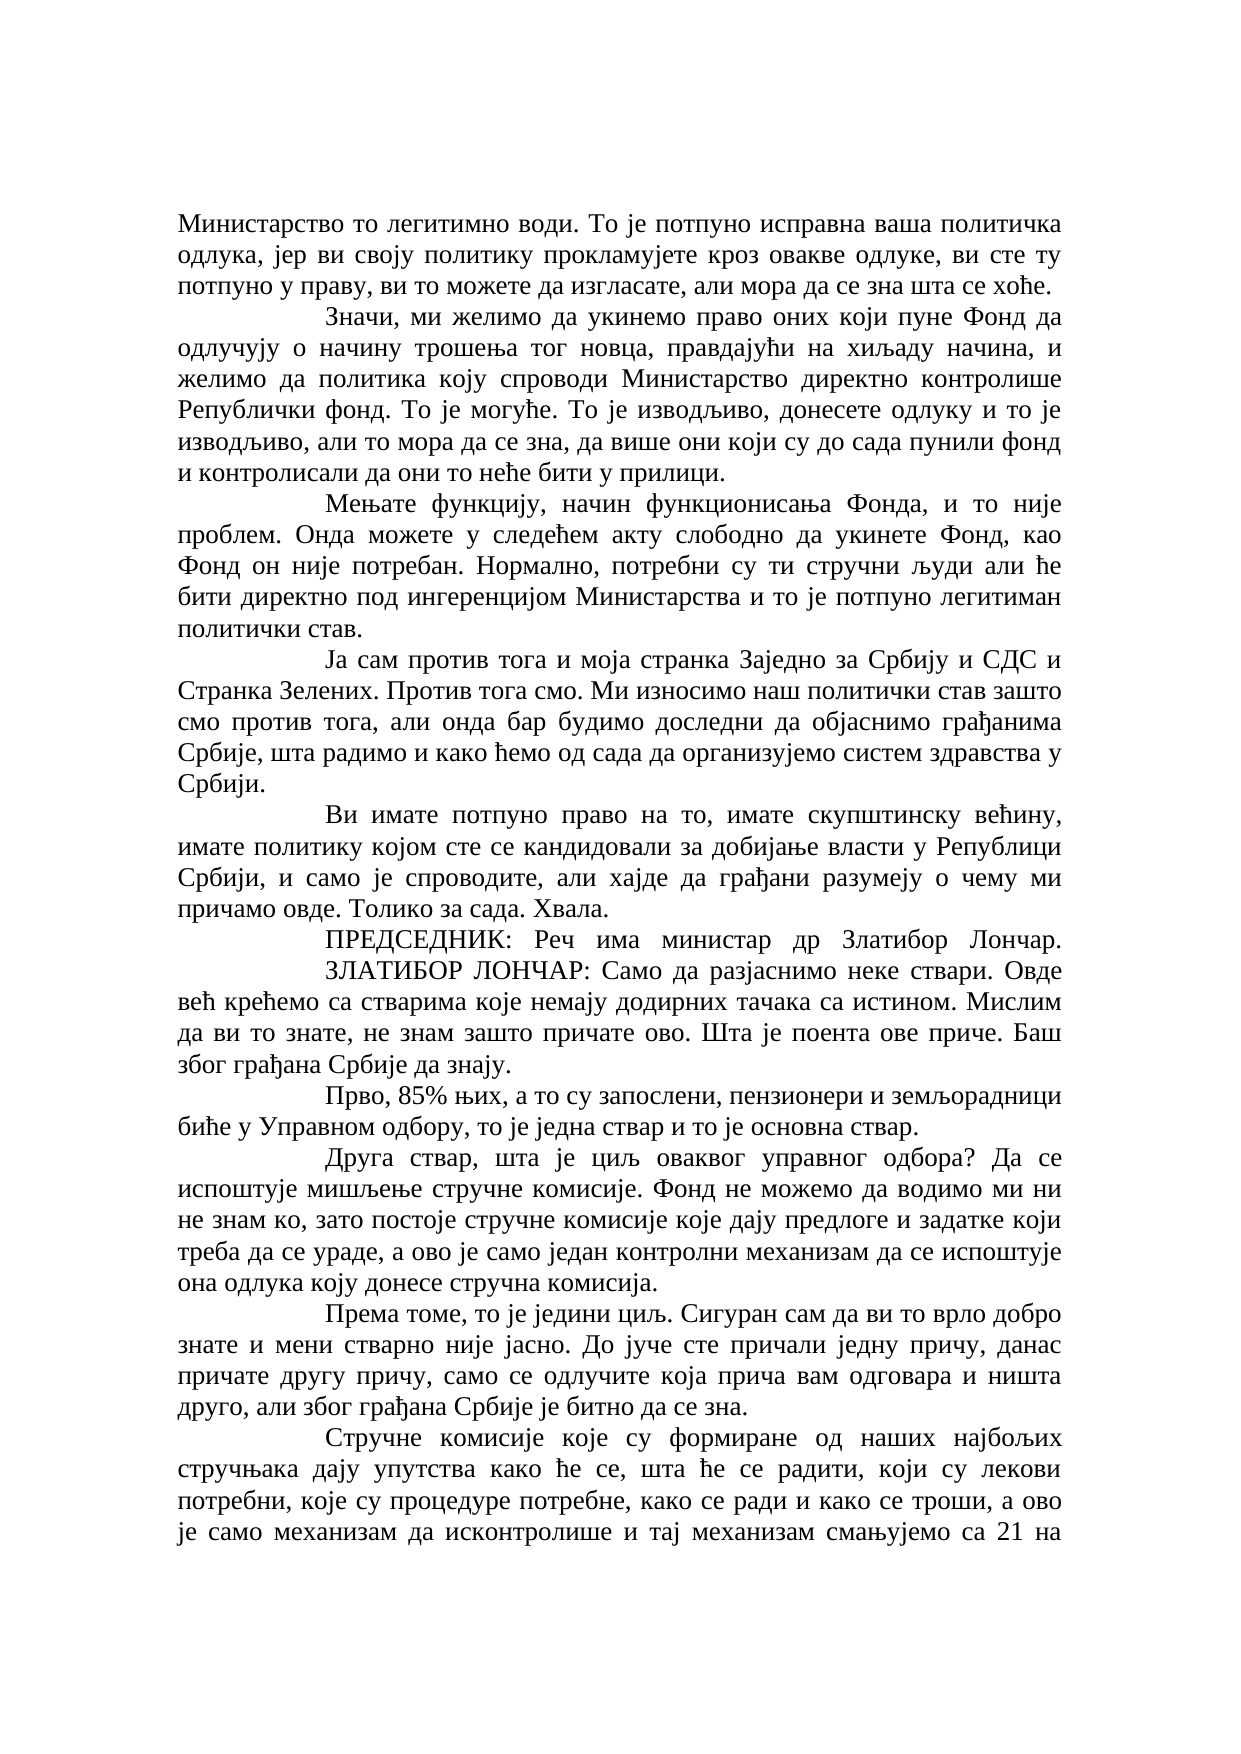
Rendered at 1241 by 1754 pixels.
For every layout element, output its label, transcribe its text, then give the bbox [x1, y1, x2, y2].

text Прво, 85% њих, а то су запослени, пензионери и земљорадници биће у Управном одбору, то је једна ствар и то је основна ствар. [177, 1079, 1063, 1141]
text Према томе, то је једини циљ. Сигуран сам да ви то врло добро знате и мени стварно није јасно. До јуче сте причали једну причу, данас причате другу причу, само се одлучите која прича вам одговара и ништа друго, али због грађана Србије је битно да се зна. [177, 1297, 1063, 1421]
text Друга ствар, шта је циљ оваквог управног одбора? Да се испоштује мишљење стручне комисије. Фонд не можемо да водимо ми ни не знам ко, зато постоје стручне комисије које дају предлоге и задатке који треба да се ураде, а ово је само један контролни механизам да се испоштује она одлука коју донесе стручна комисија. [177, 1141, 1063, 1297]
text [177, 207, 1063, 300]
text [177, 1421, 1063, 1546]
text ПРЕДСЕДНИК: Реч има министар др Златибор Лончар. ЗЛАТИБОР ЛОНЧАР: Само да разјаснимо неке ствари. Овде већ крећемо са стварима које немају додирних тачака са истином. Мислим да ви то знате, не знам зашто причате ово. Шта је поента ове приче. Баш због грађана Србије да знају. [177, 923, 1063, 1079]
text Значи, ми желимо да укинемо право оних који пуне Фонд да одлучују о начину трошења тог новца, правдајући на хиљаду начина, и желимо да политика коју спроводи Министарство директно контролише Републички фонд. То је могуће. То је изводљиво, донесете одлуку и то је изводљиво, али то мора да се зна, да више они који су до сада пунили фонд и контролисали да они то неће бити у прилици. [177, 300, 1063, 487]
text Ја сам против тога и моја странка Заједно за Србију и СДС и Странка Зелених. Против тога смо. Ми износимо наш политички став зашто смо против тога, али онда бар будимо доследни да објаснимо грађанима Србије, шта радимо и како ћемо од сада да организујемо систем здравства у Србији. [177, 643, 1063, 798]
text Ви имате потпуно право на то, имате скупштинску већину, имате политику којом сте се кандидовали за добијање власти у Републици Србији, и само је спроводите, али хајде да грађани разумеју о чему ми причамо овде. Толико за сада. Хвала. [177, 798, 1063, 923]
text Мењате функцију, начин функционисања Фонда, и то није проблем. Онда можете у следећем акту слободно да укинете Фонд, као Фонд он није потребан. Нормално, потребни су ти стручни људи али ће бити директно под ингеренцијом Министарства и то је потпуно легитиман политички став. [177, 487, 1063, 643]
